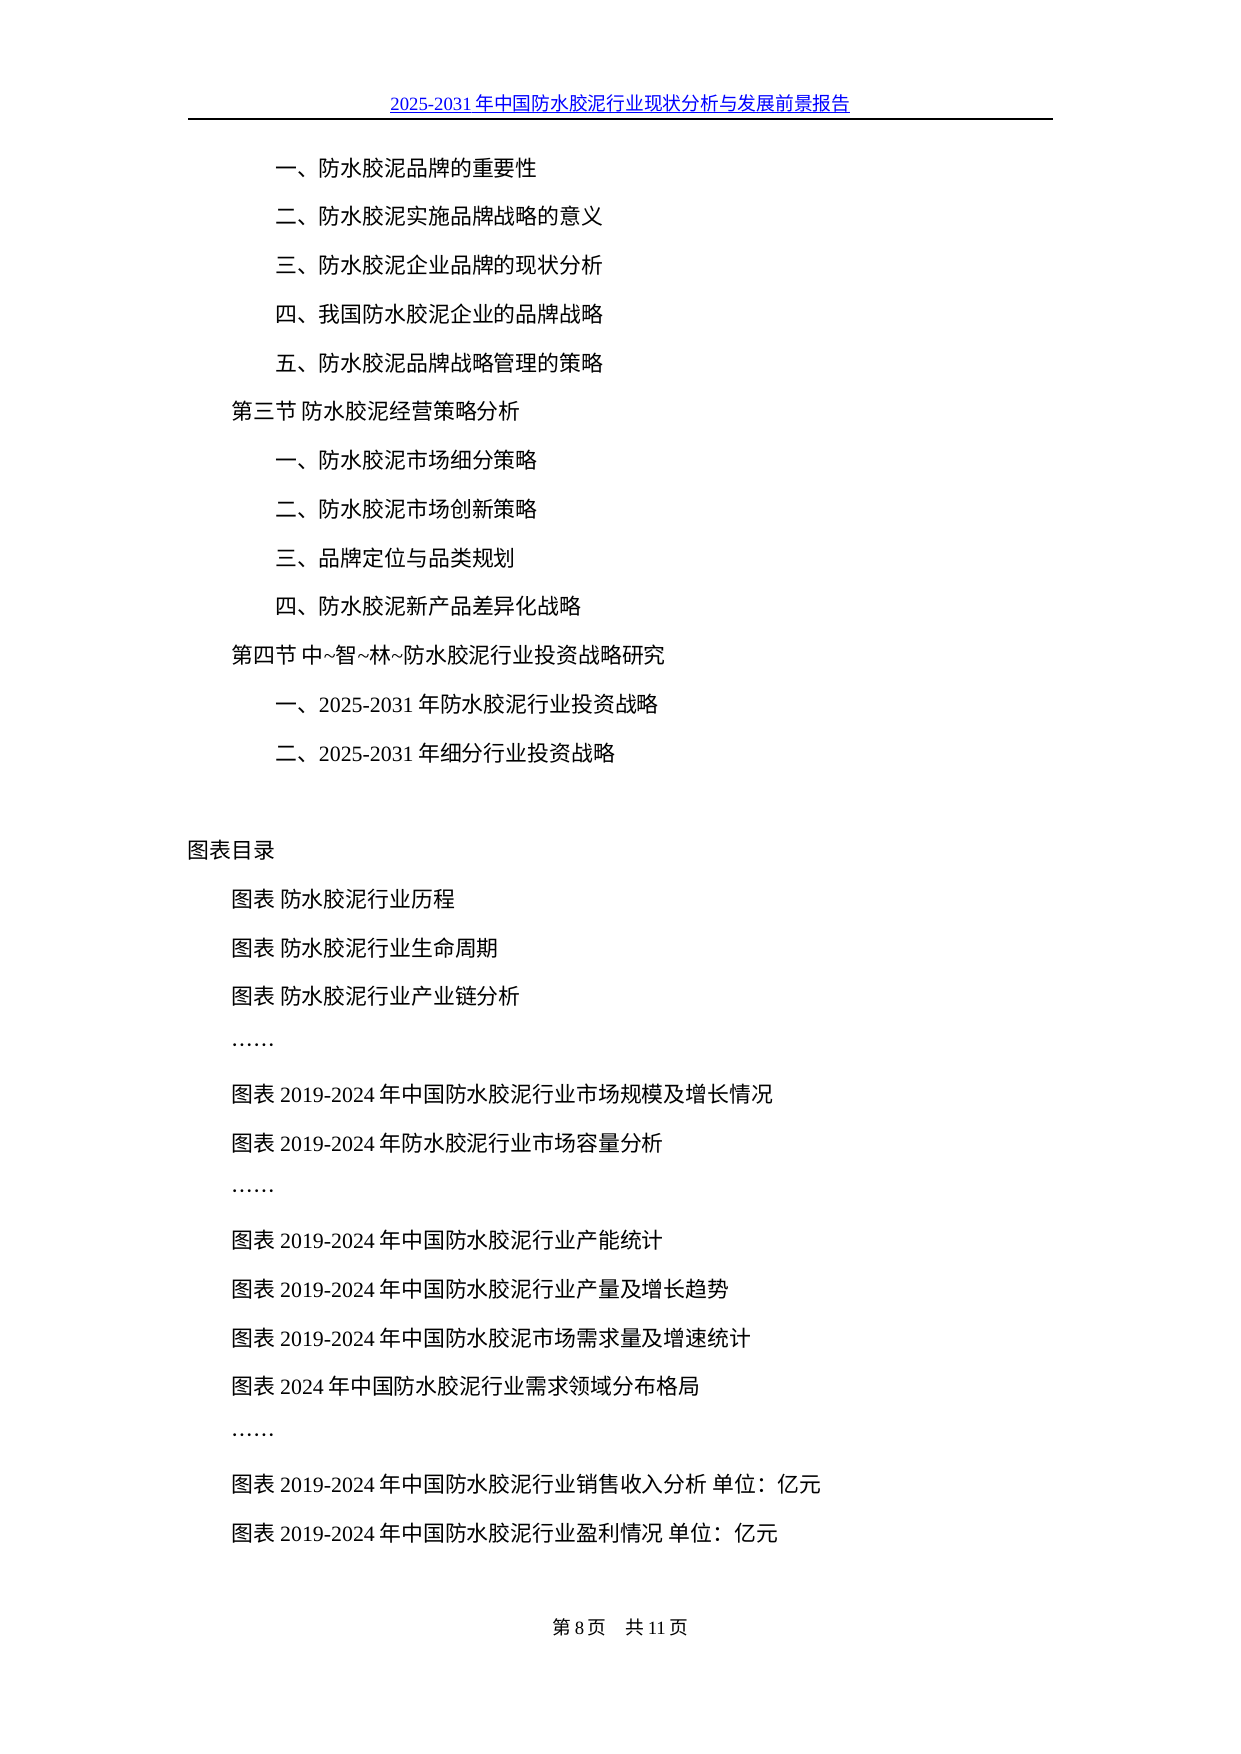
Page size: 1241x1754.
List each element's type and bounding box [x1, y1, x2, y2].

text [187, 150, 1053, 1548]
